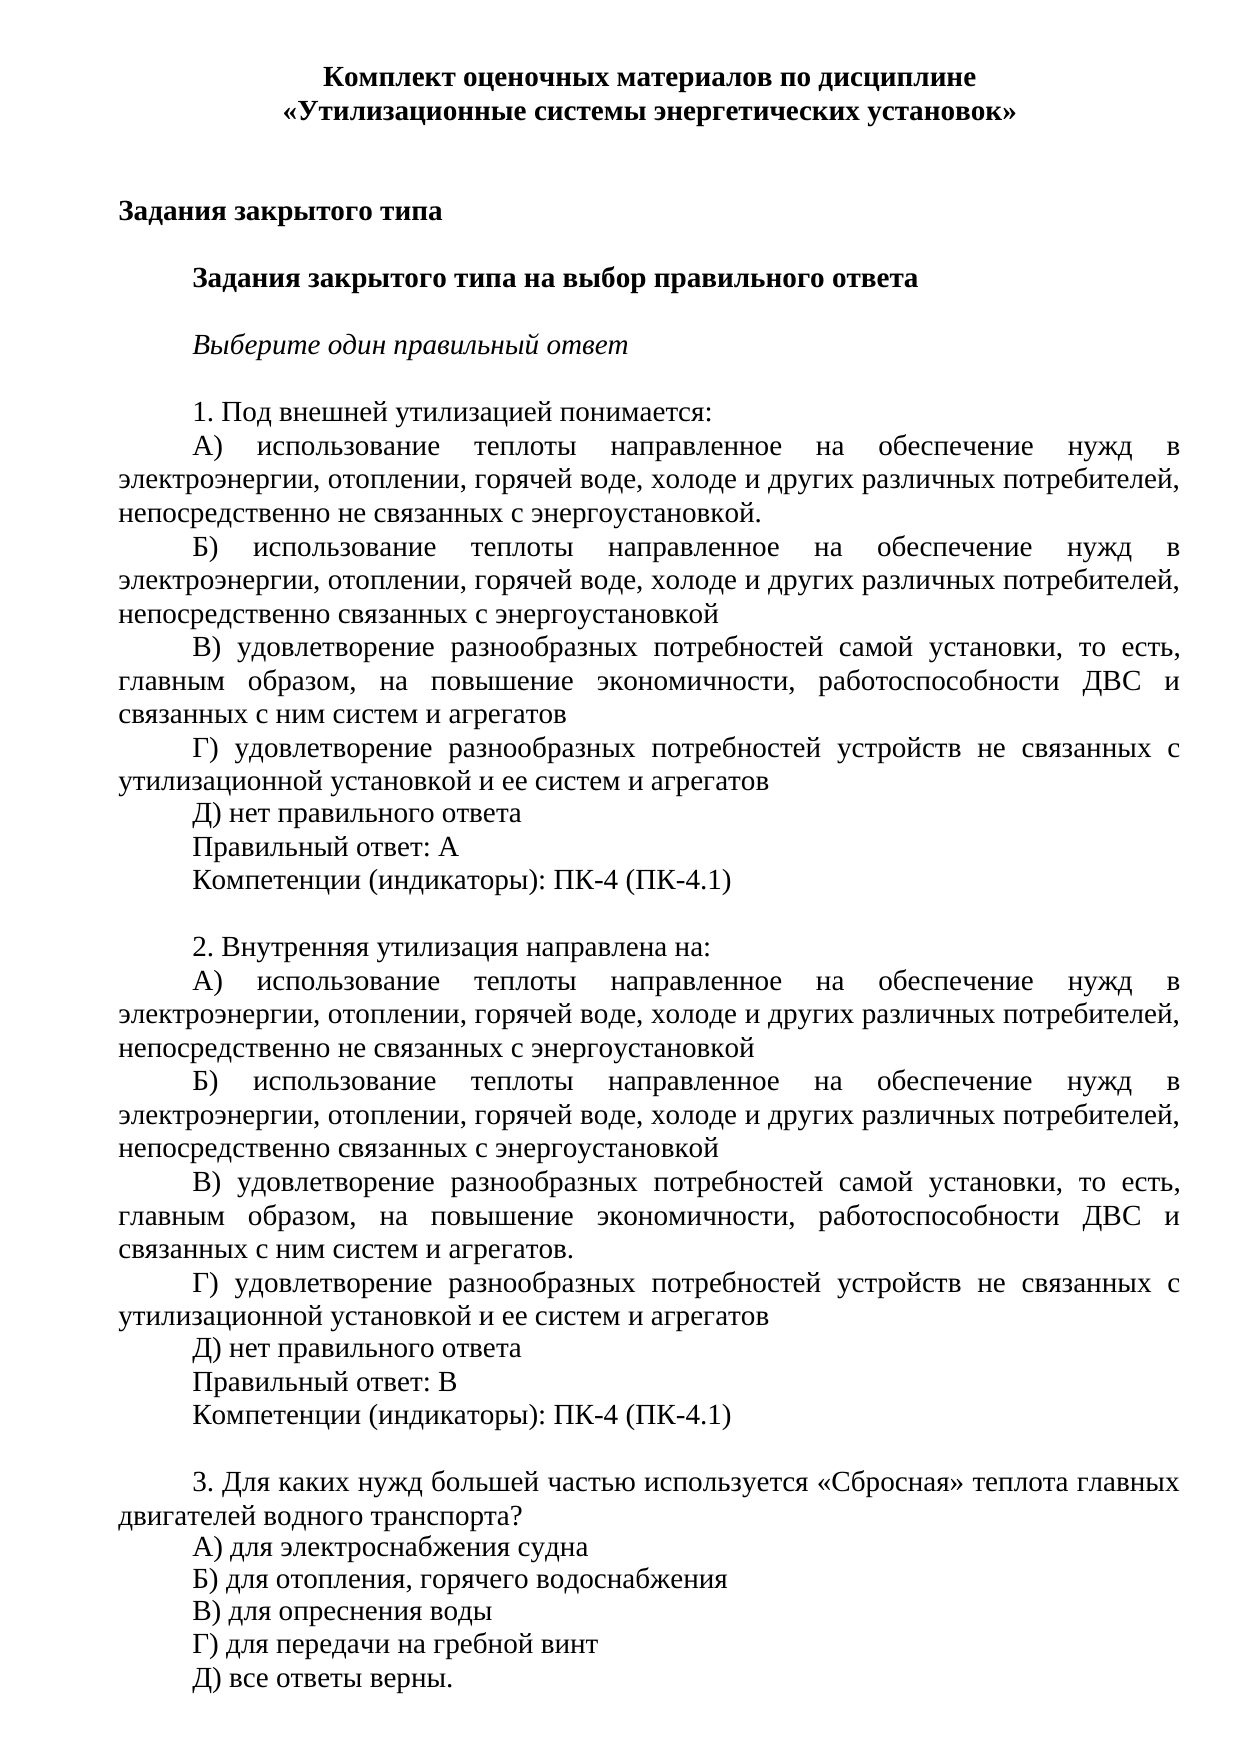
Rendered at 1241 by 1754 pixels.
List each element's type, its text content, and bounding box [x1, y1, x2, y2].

text Г) удовлетворение разнообразных потребностей устройств не связанных с утилизационной установкой и ее систем и агрегатов [118, 1265, 1181, 1332]
text Д) нет правильного ответа [118, 1332, 1181, 1364]
text Д) все ответы верны. [118, 1660, 1181, 1694]
text Правильный ответ: А [118, 829, 1181, 862]
text А) использование теплоты направленное на обеспечение нужд в электроэнергии, отоплении, горячей воде, холоде и других различных потребителей, непосредственно не связанных с энергоустановкой. [118, 428, 1181, 529]
text 2. Внутренняя утилизация направлена на: [118, 929, 1181, 963]
text Компетенции (индикаторы): ПК-4 (ПК-4.1) [118, 862, 1181, 896]
text Б) использование теплоты направленное на обеспечение нужд в электроэнергии, отоплении, горячей воде, холоде и других различных потребителей, непосредственно связанных с энергоустановкой [118, 1063, 1181, 1164]
text Правильный ответ: В [118, 1364, 1181, 1397]
text В) удовлетворение разнообразных потребностей самой установки, то есть, главным образом, на повышение экономичности, работоспособности ДВС и связанных с ним систем и агрегатов [118, 629, 1181, 730]
subtitle Задания закрытого типа на выбор правильного ответа [118, 260, 1181, 294]
text Б) использование теплоты направленное на обеспечение нужд в электроэнергии, отоплении, горячей воде, холоде и других различных потребителей, непосредственно связанных с энергоустановкой [118, 529, 1181, 629]
text Г) удовлетворение разнообразных потребностей устройств не связанных с утилизационной установкой и ее систем и агрегатов [118, 730, 1181, 797]
text Комплект оценочных материалов по дисциплине «Утилизационные системы энергетических установок» [118, 59, 1181, 126]
text А) использование теплоты направленное на обеспечение нужд в электроэнергии, отоплении, горячей воде, холоде и других различных потребителей, непосредственно не связанных с энергоустановкой [118, 963, 1181, 1063]
text 3. Для каких нужд большей частью используется «Сбросная» теплота главных двигателей водного транспорта? [118, 1464, 1181, 1531]
text Д) нет правильного ответа [118, 797, 1181, 829]
text В) для опреснения воды [118, 1595, 1181, 1627]
text Компетенции (индикаторы): ПК-4 (ПК-4.1) [118, 1397, 1181, 1431]
subtitle Задания закрытого типа [118, 193, 1181, 227]
text Б) для отопления, горячего водоснабжения [118, 1563, 1181, 1595]
text А) для электроснабжения судна [118, 1531, 1181, 1563]
text 1. Под внешней утилизацией понимается: [118, 394, 1181, 428]
text В) удовлетворение разнообразных потребностей самой установки, то есть, главным образом, на повышение экономичности, работоспособности ДВС и связанных с ним систем и агрегатов. [118, 1164, 1181, 1265]
text Г) для передачи на гребной винт [118, 1627, 1181, 1660]
text Выберите один правильный ответ [118, 327, 1181, 361]
